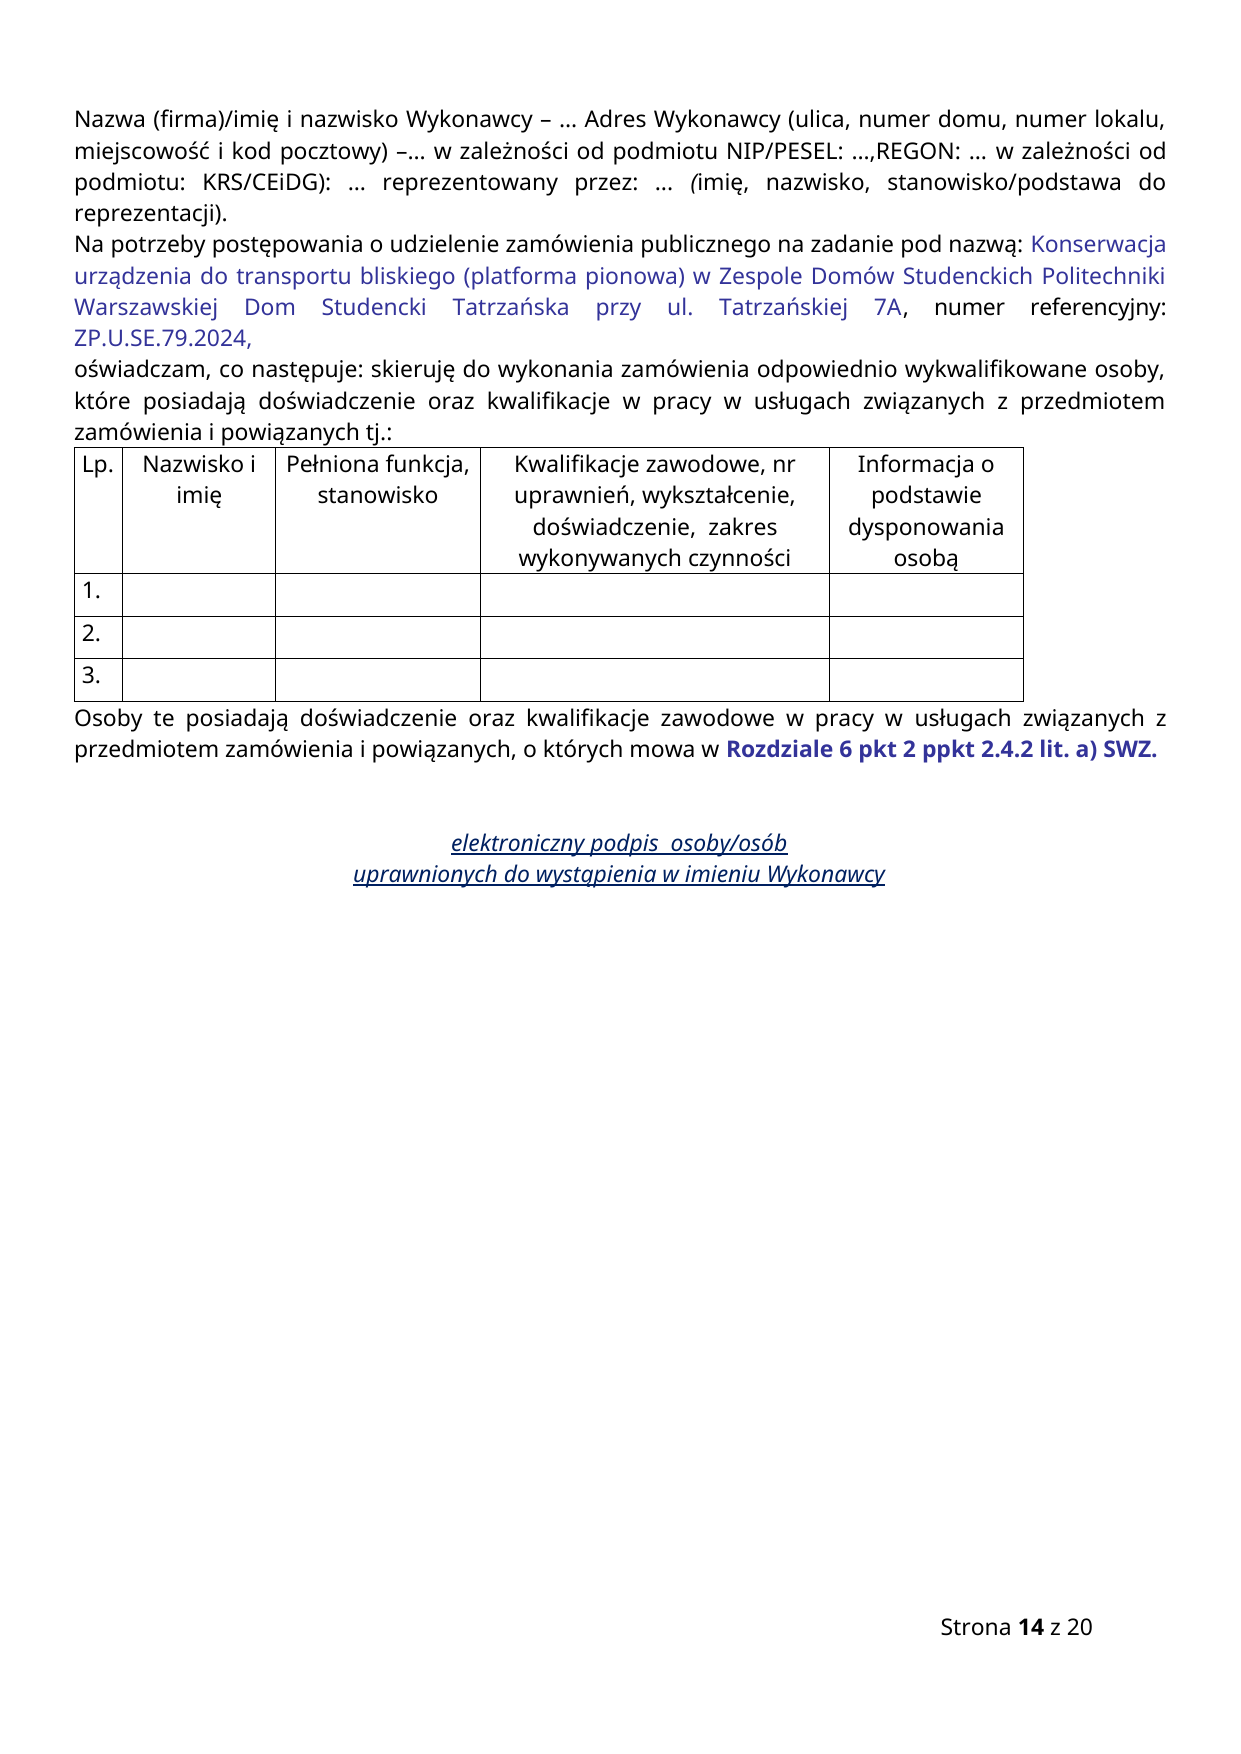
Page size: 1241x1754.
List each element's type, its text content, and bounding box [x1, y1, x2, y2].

table_cell 1. [75, 574, 122, 616]
table_header Nazwisko i imię [123, 448, 275, 573]
text Osoby te posiadają doświadczenie oraz kwalifikacje zawodowe w pracy w usługach związanych z przedmiotem zamówienia i powiązanych, o których mowa w Rozdziale 6 pkt 2 ppkt 2.4.2 lit. a) SWZ. [74, 702, 1167, 764]
text elektroniczny podpis osoby/osób [74, 827, 1167, 858]
table_cell [481, 617, 829, 658]
table_cell [123, 617, 275, 658]
table_header Pełniona funkcja, stanowisko [276, 448, 480, 573]
text Nazwa (firma)/imię i nazwisko Wykonawcy – … Adres Wykonawcy (ulica, numer domu, numer lokalu, miejscowość i kod pocztowy) –… w zależności od podmiotu NIP/PESEL: …,REGON: … w zależności od podmiotu: KRS/CEiDG): … reprezentowany przez: ... (imię, nazwisko, stanowisko/podstawa do reprezentacji). [74, 103, 1167, 228]
table_header Lp. [75, 448, 122, 573]
table_cell [481, 574, 829, 616]
table_cell [123, 574, 275, 616]
table_cell [830, 617, 1023, 658]
table_cell [481, 659, 829, 701]
table_header Kwalifikacje zawodowe, nr uprawnień, wykształcenie, doświadczenie, zakres wykonywanych czynności [481, 448, 829, 573]
text uprawnionych do wystąpienia w imieniu Wykonawcy [74, 858, 1167, 889]
table_cell 3. [75, 659, 122, 701]
text Na potrzeby postępowania o udzielenie zamówienia publicznego na zadanie pod nazwą: Konserwacja urządzenia do transportu bliskiego (platforma pionowa) w Zespole Domów Studenckich Politechniki Warszawskiej Dom Studencki Tatrzańska przy ul. Tatrzańskiej 7A, numer referencyjny: ZP.U.SE.79.2024, [74, 228, 1167, 353]
table_cell 2. [75, 617, 122, 658]
table_cell [123, 659, 275, 701]
text oświadczam, co następuje: skieruję do wykonania zamówienia odpowiednio wykwalifikowane osoby, które posiadają doświadczenie oraz kwalifikacje w pracy w usługach związanych z przedmiotem zamówienia i powiązanych tj.: [74, 353, 1167, 447]
table_header Informacja o podstawie dysponowania osobą [830, 448, 1023, 573]
table_cell [830, 659, 1023, 701]
table_cell [276, 617, 480, 658]
table_cell [276, 659, 480, 701]
table_cell [276, 574, 480, 616]
table_cell [830, 574, 1023, 616]
